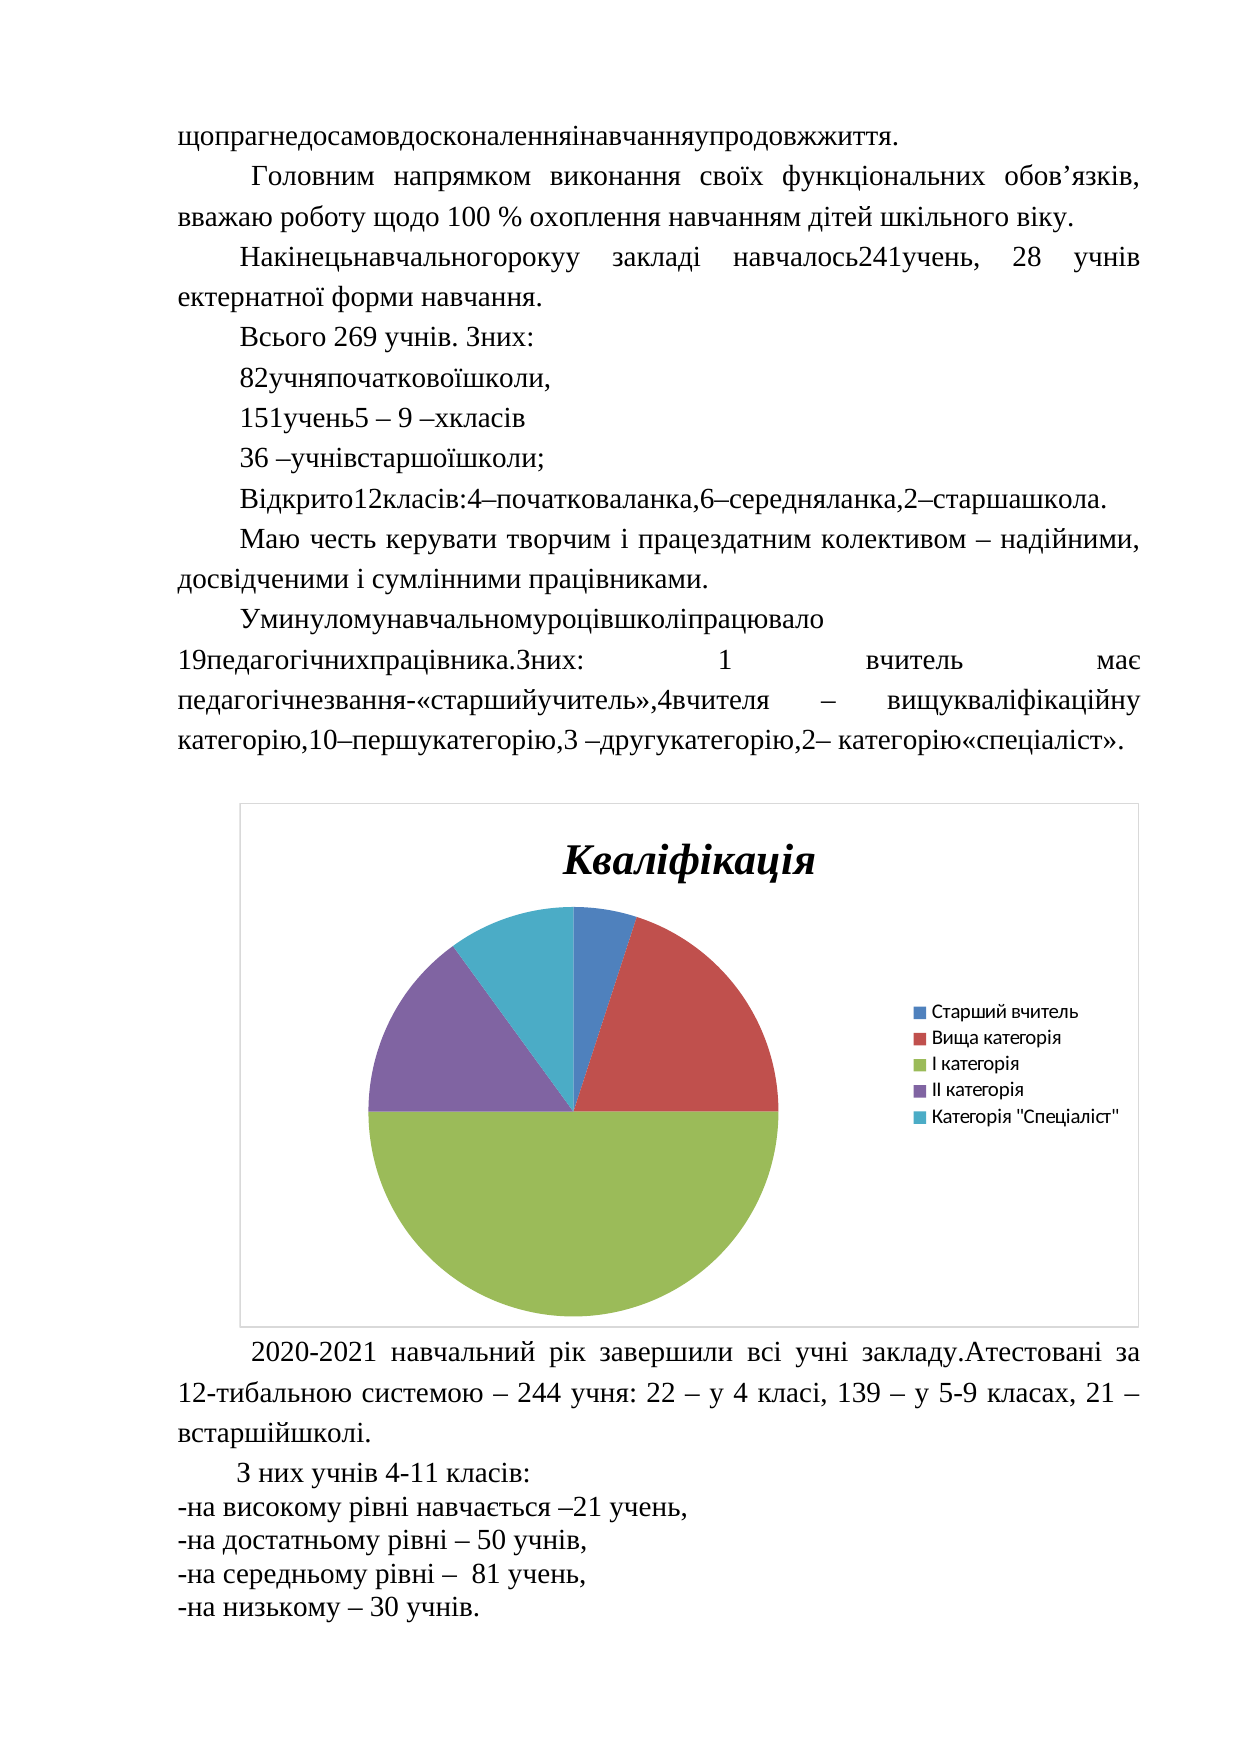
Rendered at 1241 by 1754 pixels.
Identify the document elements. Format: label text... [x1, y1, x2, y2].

text -на середньому рівні – 81 учень, [177, 1556, 1152, 1589]
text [177, 118, 1141, 152]
text Маю честь керувати творчим і працездатним колективом – надійними, досвідченими і сумлінними працівниками. [177, 521, 1141, 595]
text Відкрито12класів:4–початковаланка,6–середняланка,2–старшашкола. [177, 481, 1141, 514]
text 151учень5 – 9 –хкласів [177, 400, 1141, 434]
text З них учнів 4-11 класів: [177, 1455, 1152, 1489]
text Накінецьнавчальногорокуу закладі навчалось241учень, 28 учнів ектернатної форми навчання. [177, 239, 1141, 313]
text -на низькому – 30 учнів. [177, 1589, 1152, 1623]
text 82учняпочатковоїшколи, [177, 360, 1141, 393]
text Всього 269 учнів. Зних: [177, 319, 1141, 353]
text -на достатньому рівні – 50 учнів, [177, 1522, 1152, 1556]
text 36 –учнівстаршоїшколи; [177, 440, 1141, 474]
text Головним напрямком виконання своїх функціональних обов’язків, вважаю роботу щодо 100 % охоплення навчанням дітей шкільного віку. [177, 158, 1141, 232]
text -на високому рівні навчається –21 учень, [177, 1489, 1152, 1522]
text Уминуломунавчальномуроцівшколіпрацювало 19педагогічнихпрацівника.Зних: 1 вчитель має педагогічнезвання-«старшийучитель»,4вчителя – вищукваліфікаційну категорію,10–першукатегорію,3 –другукатегорію,2– категорію«спеціаліст». [177, 602, 1141, 756]
text 2020-2021 навчальний рік завершили всі учні закладу.Атестовані за 12-тибальною системою – 244 учня: 22 – у 4 класі, 139 – у 5-9 класах, 21 – встаршійшколі. [177, 1334, 1141, 1448]
